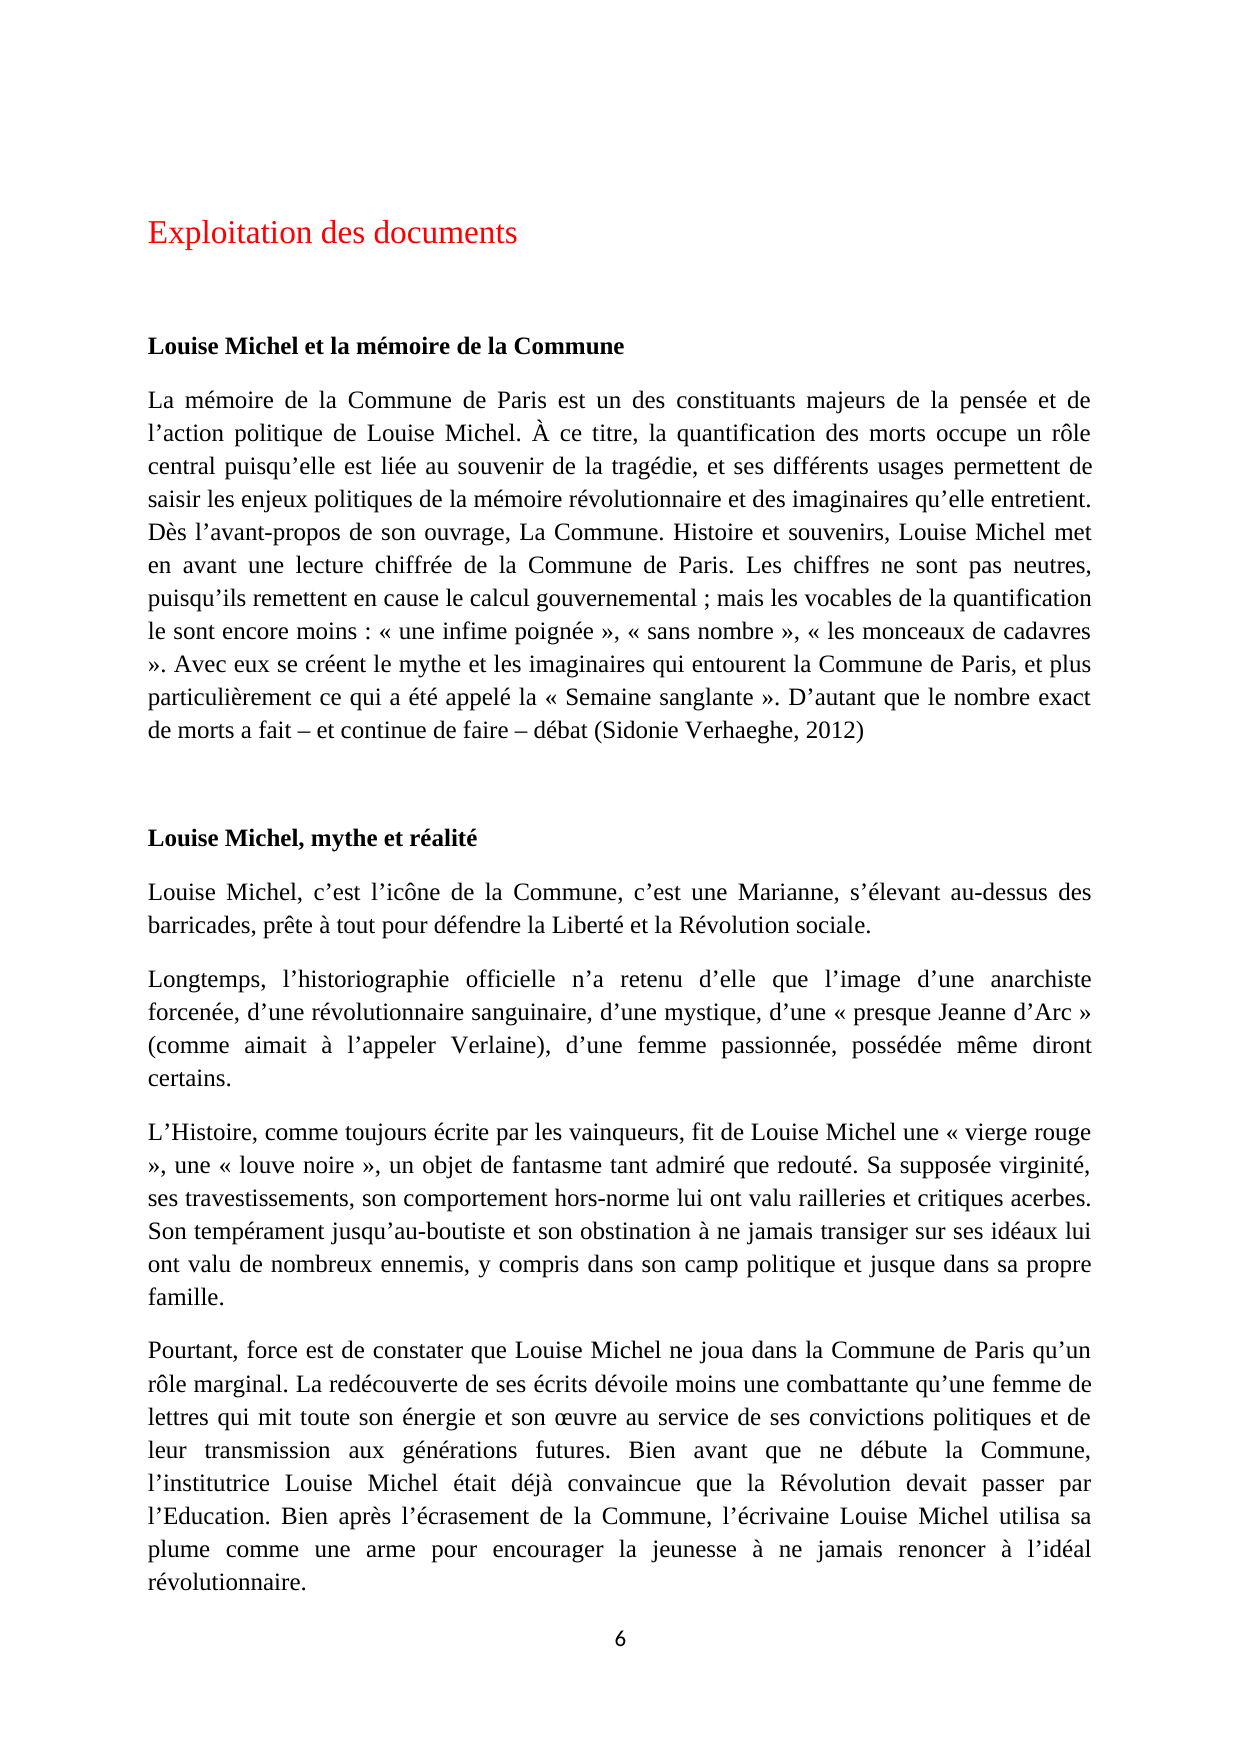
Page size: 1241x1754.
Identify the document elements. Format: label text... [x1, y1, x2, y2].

text Louise Michel, mythe et réalité [148, 823, 1093, 852]
text Longtemps, l’historiographie officielle n’a retenu d’elle que l’image d’une anarchiste forcenée, d’une révolutionnaire sanguinaire, d’une mystique, d’une « presque Jeanne d’Arc » (comme aimait à l’appeler Verlaine), d’une femme passionnée, possédée même diront certains. [148, 964, 1093, 1092]
text Louise Michel, c’est l’icône de la Commune, c’est une Marianne, s’élevant au-dessus des barricades, prête à tout pour défendre la Liberté et la Révolution sociale. [148, 877, 1093, 939]
text La mémoire de la Commune de Paris est un des constituants majeurs de la pensée et de l’action politique de Louise Michel. À ce titre, la quantification des morts occupe un rôle central puisqu’elle est liée au souvenir de la tragédie, et ses différents usages ­permettent de saisir les enjeux politiques de la mémoire révolutionnaire et des imaginaires qu’elle entretient. Dès l’avant-propos de son ouvrage, La Commune. Histoire et souvenirs, Louise Michel met en avant une lecture chiffrée de la Commune de Paris. Les chiffres ne sont pas neutres, puisqu’ils remettent en cause le calcul gouvernemental ; mais les vocables de la quantification le sont encore moins : « une infime poignée », « sans nombre », « les monceaux de cadavres ». Avec eux se créent le mythe et les imaginaires qui entourent la Commune de Paris, et plus particulièrement ce qui a été appelé la « Semaine sanglante ». D’autant que le nombre exact de morts a fait – et continue de faire – débat (Sidonie Verhaeghe, 2012) [148, 385, 1093, 744]
text Louise Michel et la mémoire de la Commune [148, 331, 1093, 360]
text Pourtant, force est de constater que Louise Michel ne joua dans la Commune de Paris qu’un rôle marginal. La redécouverte de ses écrits dévoile moins une combattante qu’une femme de lettres qui mit toute son énergie et son œuvre au service de ses convictions politiques et de leur transmission aux générations futures. Bien avant que ne débute la Commune, l’institutrice Louise Michel était déjà convaincue que la Révolution devait passer par l’Education. Bien après l’écrasement de la Commune, l’écrivaine Louise Michel utilisa sa plume comme une arme pour encourager la jeunesse à ne jamais renoncer à l’idéal révolutionnaire. [148, 1336, 1093, 1596]
text Exploitation des documents [148, 212, 1093, 251]
text L’Histoire, comme toujours écrite par les vainqueurs, fit de Louise Michel une « vierge rouge », une « louve noire », un objet de fantasme tant admiré que redouté. Sa supposée virginité, ses travestissements, son comportement hors-norme lui ont valu railleries et critiques acerbes. Son tempérament jusqu’au-boutiste et son obstination à ne jamais transiger sur ses idéaux lui ont valu de nombreux ennemis, y compris dans son camp politique et jusque dans sa propre famille. [148, 1117, 1093, 1311]
